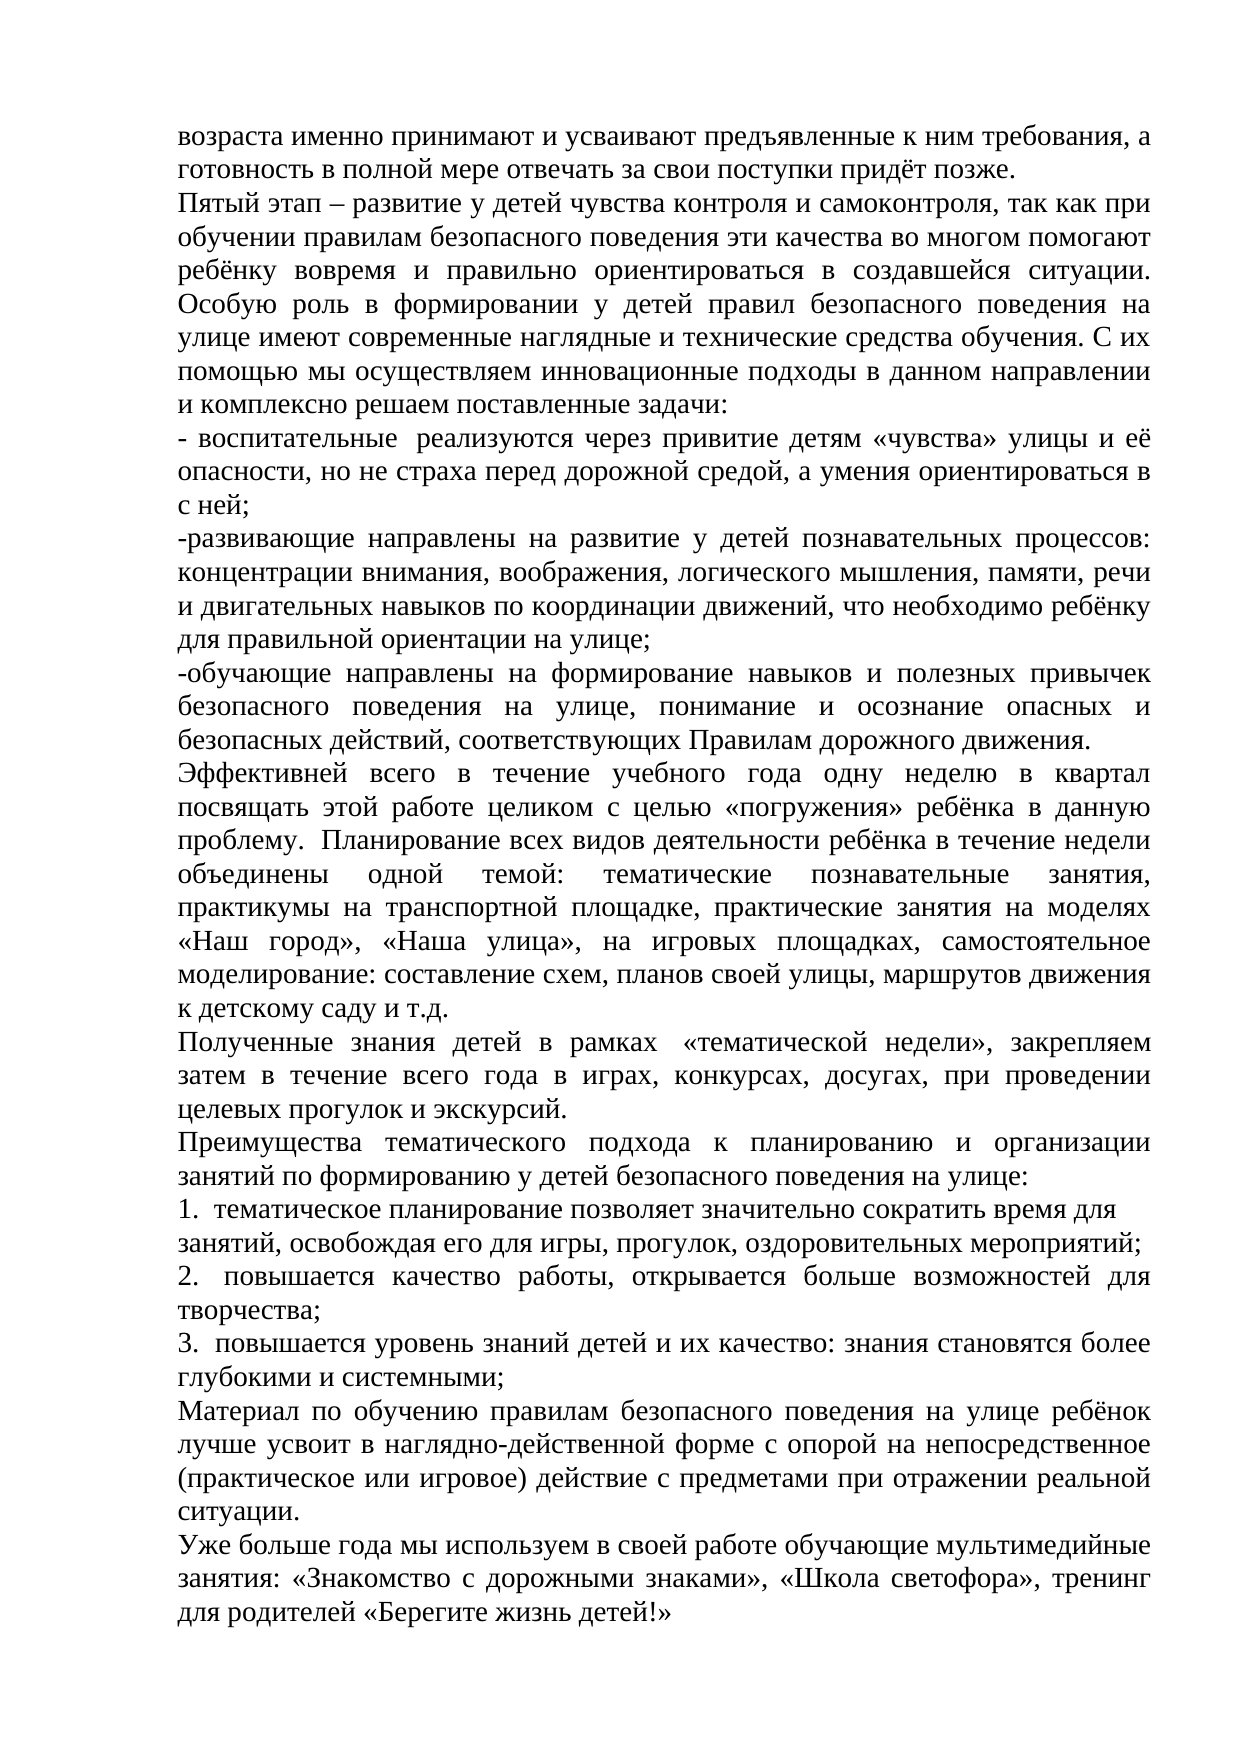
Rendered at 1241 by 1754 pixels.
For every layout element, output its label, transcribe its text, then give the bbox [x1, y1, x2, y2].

text Эффективней всего в течение учебного года одну неделю в квартал посвящать этой работе целиком с целью «погружения» ребёнка в данную проблему. Планирование всех видов деятельности ребёнка в течение недели объединены одной темой: тематические познавательные занятия, практикумы на транспортной площадке, практические занятия на моделях «Наш город», «Наша улица», на игровых площадках, самостоятельное моделирование: составление схем, планов своей улицы, маршрутов движения к детскому саду и т.д. [177, 755, 1152, 1024]
text -обучающие направлены на формирование навыков и полезных привычек безопасного поведения на улице, понимание и осознание опасных и безопасных действий, соответствующих Правилам дорожного движения. [177, 655, 1152, 755]
text -развивающие направлены на развитие у детей познавательных процессов: концентрации внимания, воображения, логического мышления, памяти, речи и двигательных навыков по координации движений, что необходимо ребёнку для правильной ориентации на улице; [177, 521, 1152, 655]
text Полученные знания детей в рамках «тематической недели», закрепляем затем в течение всего года в играх, конкурсах, досугах, при проведении целевых прогулок и экскурсий. [177, 1024, 1152, 1124]
text Пятый этап – развитие у детей чувства контроля и самоконтроля, так как при обучении правилам безопасного поведения эти качества во многом помогают ребёнку вовремя и правильно ориентироваться в создавшейся ситуации. Особую роль в формировании у детей правил безопасного поведения на улице имеют современные наглядные и технические средства обучения. С их помощью мы осуществляем инновационные подходы в данном направлении и комплексно решаем поставленные задачи: [177, 185, 1152, 420]
text 2. повышается качество работы, открывается больше возможностей для творчества; [177, 1258, 1152, 1326]
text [177, 118, 1152, 185]
text - воспитательные реализуются через привитие детям «чувства» улицы и её опасности, но не страха перед дорожной средой, а умения ориентироваться в с ней; [177, 420, 1152, 521]
text занятий, освобождая его для игры, прогулок, оздоровительных мероприятий; [177, 1225, 1152, 1258]
text 1. тематическое планирование позволяет значительно сократить время для [177, 1191, 1152, 1225]
text 3. повышается уровень знаний детей и их качество: знания становятся более глубокими и системными; [177, 1326, 1152, 1393]
text Материал по обучению правилам безопасного поведения на улице ребёнок лучше усвоит в наглядно-действенной форме с опорой на непосредственное (практическое или игровое) действие с предметами при отражении реальной ситуации. [177, 1393, 1152, 1527]
text Преимущества тематического подхода к планированию и организации занятий по формированию у детей безопасного поведения на улице: [177, 1124, 1152, 1191]
text Уже больше года мы используем в своей работе обучающие мультимедийные занятия: «Знакомство с дорожными знаками», «Школа светофора», тренинг для родителей «Берегите жизнь детей!» [177, 1527, 1152, 1627]
